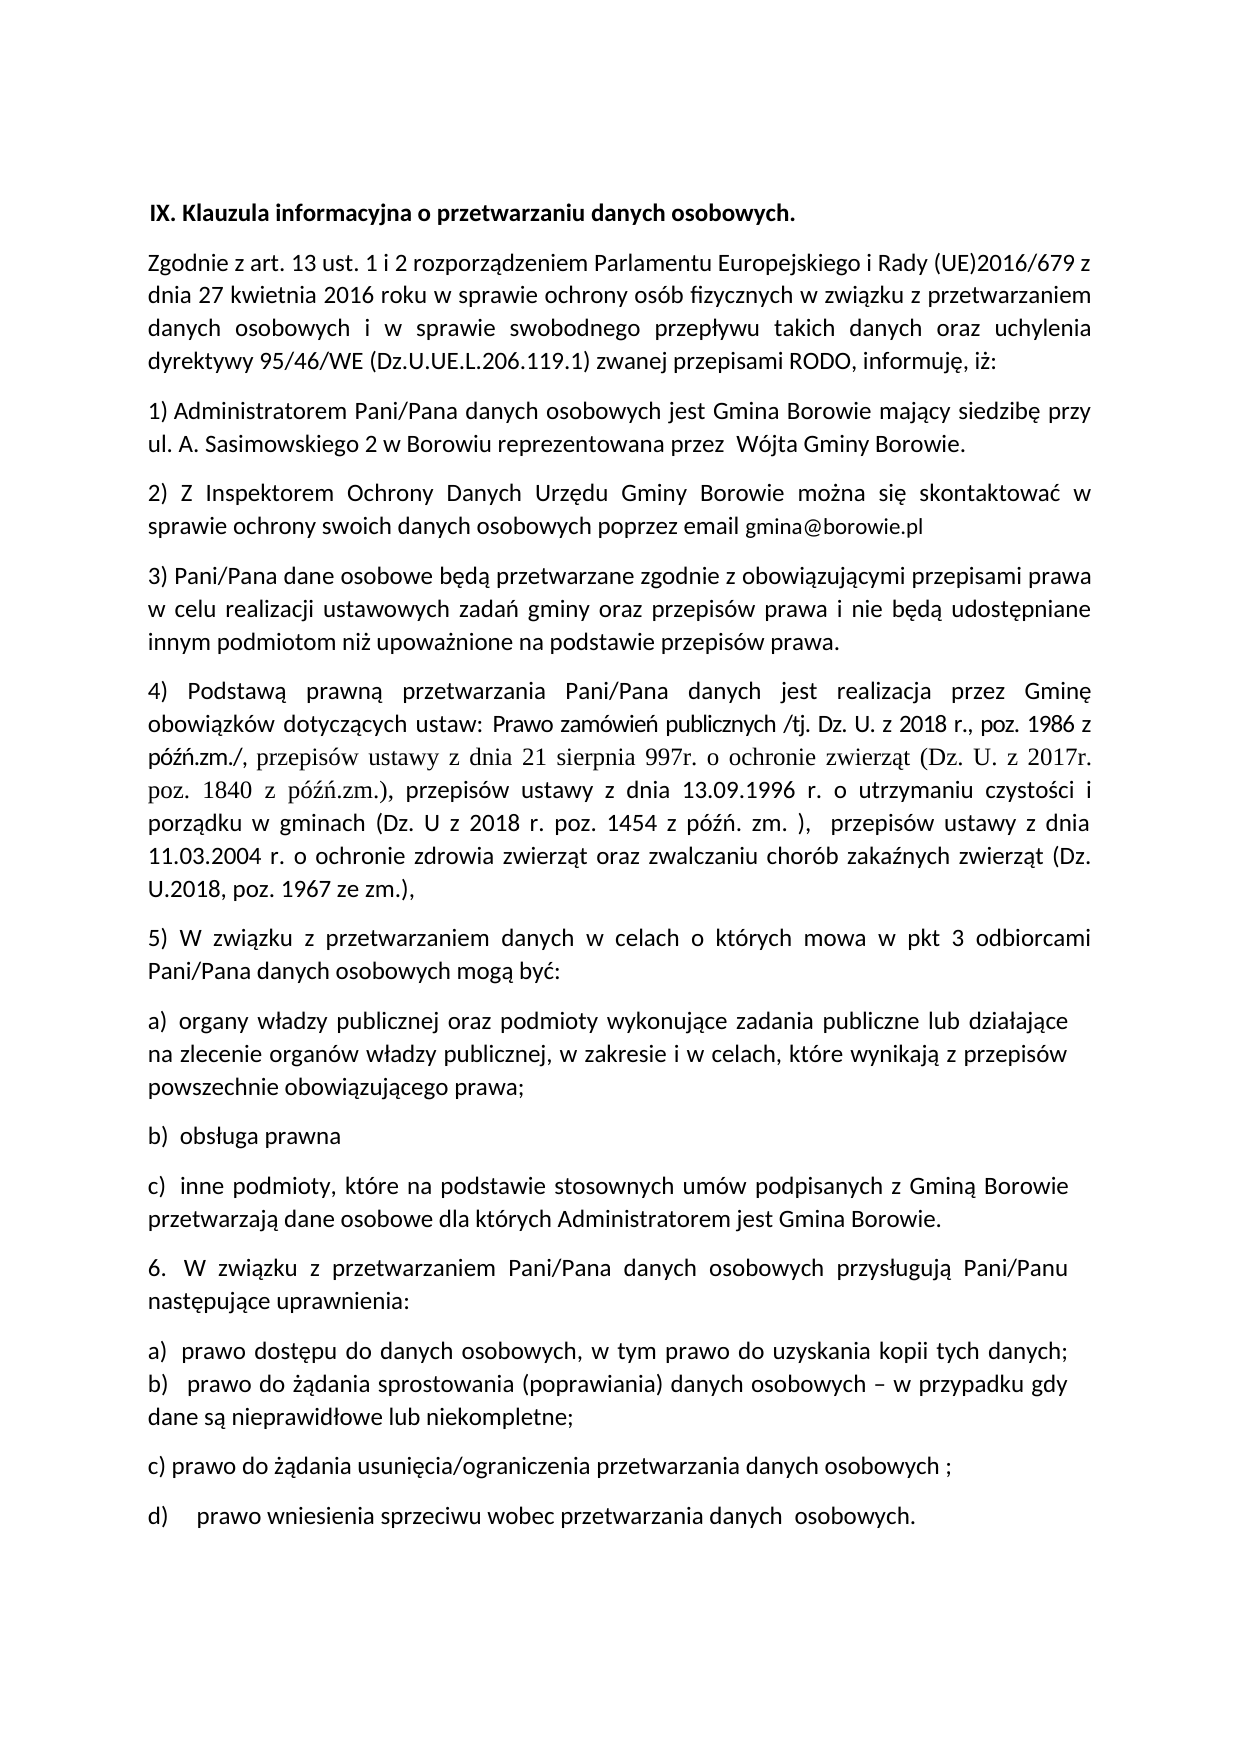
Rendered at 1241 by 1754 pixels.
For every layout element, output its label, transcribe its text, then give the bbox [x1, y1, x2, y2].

text 6. W związku z przetwarzaniem Pani/Pana danych osobowych przysługują Pani/Panu następujące uprawnienia: [148, 1253, 1070, 1316]
text 1) Administratorem Pani/Pana danych osobowych jest Gmina Borowie mający siedzibę przy ul. A. Sasimowskiego 2 w Borowiu reprezentowana przez Wójta Gminy Borowie. [148, 395, 1093, 458]
text Zgodnie z art. 13 ust. 1 i 2 rozporządzeniem Parlamentu Europejskiego i Rady (UE)2016/679 z dnia 27 kwietnia 2016 roku w sprawie ochrony osób fizycznych w związku z przetwarzaniem danych osobowych i w sprawie swobodnego przepływu takich danych oraz uchylenia dyrektywy 95/46/WE (Dz.U.UE.L.206.119.1) zwanej przepisami RODO, informuję, iż: [148, 247, 1093, 376]
text 4) Podstawą prawną przetwarzania Pani/Pana danych jest realizacja przez Gminę obowiązków dotyczących ustaw: Prawo zamówień publicznych /tj. Dz. U. z 2018 r., poz. 1986 z późń.zm./, przepisów ustawy z dnia 21 sierpnia 997r. o ochronie zwierząt (Dz. U. z 2017r. poz. 1840 z późń.zm.), przepisów ustawy z dnia 13.09.1996 r. o utrzymaniu czystości i porządku w gminach (Dz. U z 2018 r. poz. 1454 z późń. zm. ), przepisów ustawy z dnia 11.03.2004 r. o ochronie zdrowia zwierząt oraz zwalczaniu chorób zakaźnych zwierząt (Dz. U.2018, poz. 1967 ze zm.), [148, 676, 1093, 903]
text c) prawo do żądania usunięcia/ograniczenia przetwarzania danych osobowych ; [148, 1451, 1070, 1481]
text c) inne podmioty, które na podstawie stosownych umów podpisanych z Gminą Borowie przetwarzają dane osobowe dla których Administratorem jest Gmina Borowie. [148, 1170, 1070, 1233]
text d) prawo wniesienia sprzeciwu wobec przetwarzania danych osobowych. [148, 1500, 1070, 1531]
text 2) Z Inspektorem Ochrony Danych Urzędu Gminy Borowie można się skontaktować w sprawie ochrony swoich danych osobowych poprzez email gmina@borowie.pl [148, 478, 1093, 541]
text a) prawo dostępu do danych osobowych, w tym prawo do uzyskania kopii tych danych; b) prawo do żądania sprostowania (poprawiania) danych osobowych – w przypadku gdy dane są nieprawidłowe lub niekompletne; [148, 1335, 1070, 1431]
text 5) W związku z przetwarzaniem danych w celach o których mowa w pkt 3 odbiorcami Pani/Pana danych osobowych mogą być: [148, 923, 1093, 986]
text 3) Pani/Pana dane osobowe będą przetwarzane zgodnie z obowiązującymi przepisami prawa w celu realizacji ustawowych zadań gminy oraz przepisów prawa i nie będą udostępniane innym podmiotom niż upoważnione na podstawie przepisów prawa. [148, 560, 1093, 656]
text b) obsługa prawna [148, 1121, 1070, 1151]
text a) organy władzy publicznej oraz podmioty wykonujące zadania publiczne lub działające na zlecenie organów władzy publicznej, w zakresie i w celach, które wynikają z przepisów powszechnie obowiązującego prawa; [148, 1005, 1070, 1101]
text IX. Klauzula informacyjna o przetwarzaniu danych osobowych. [149, 197, 1093, 228]
